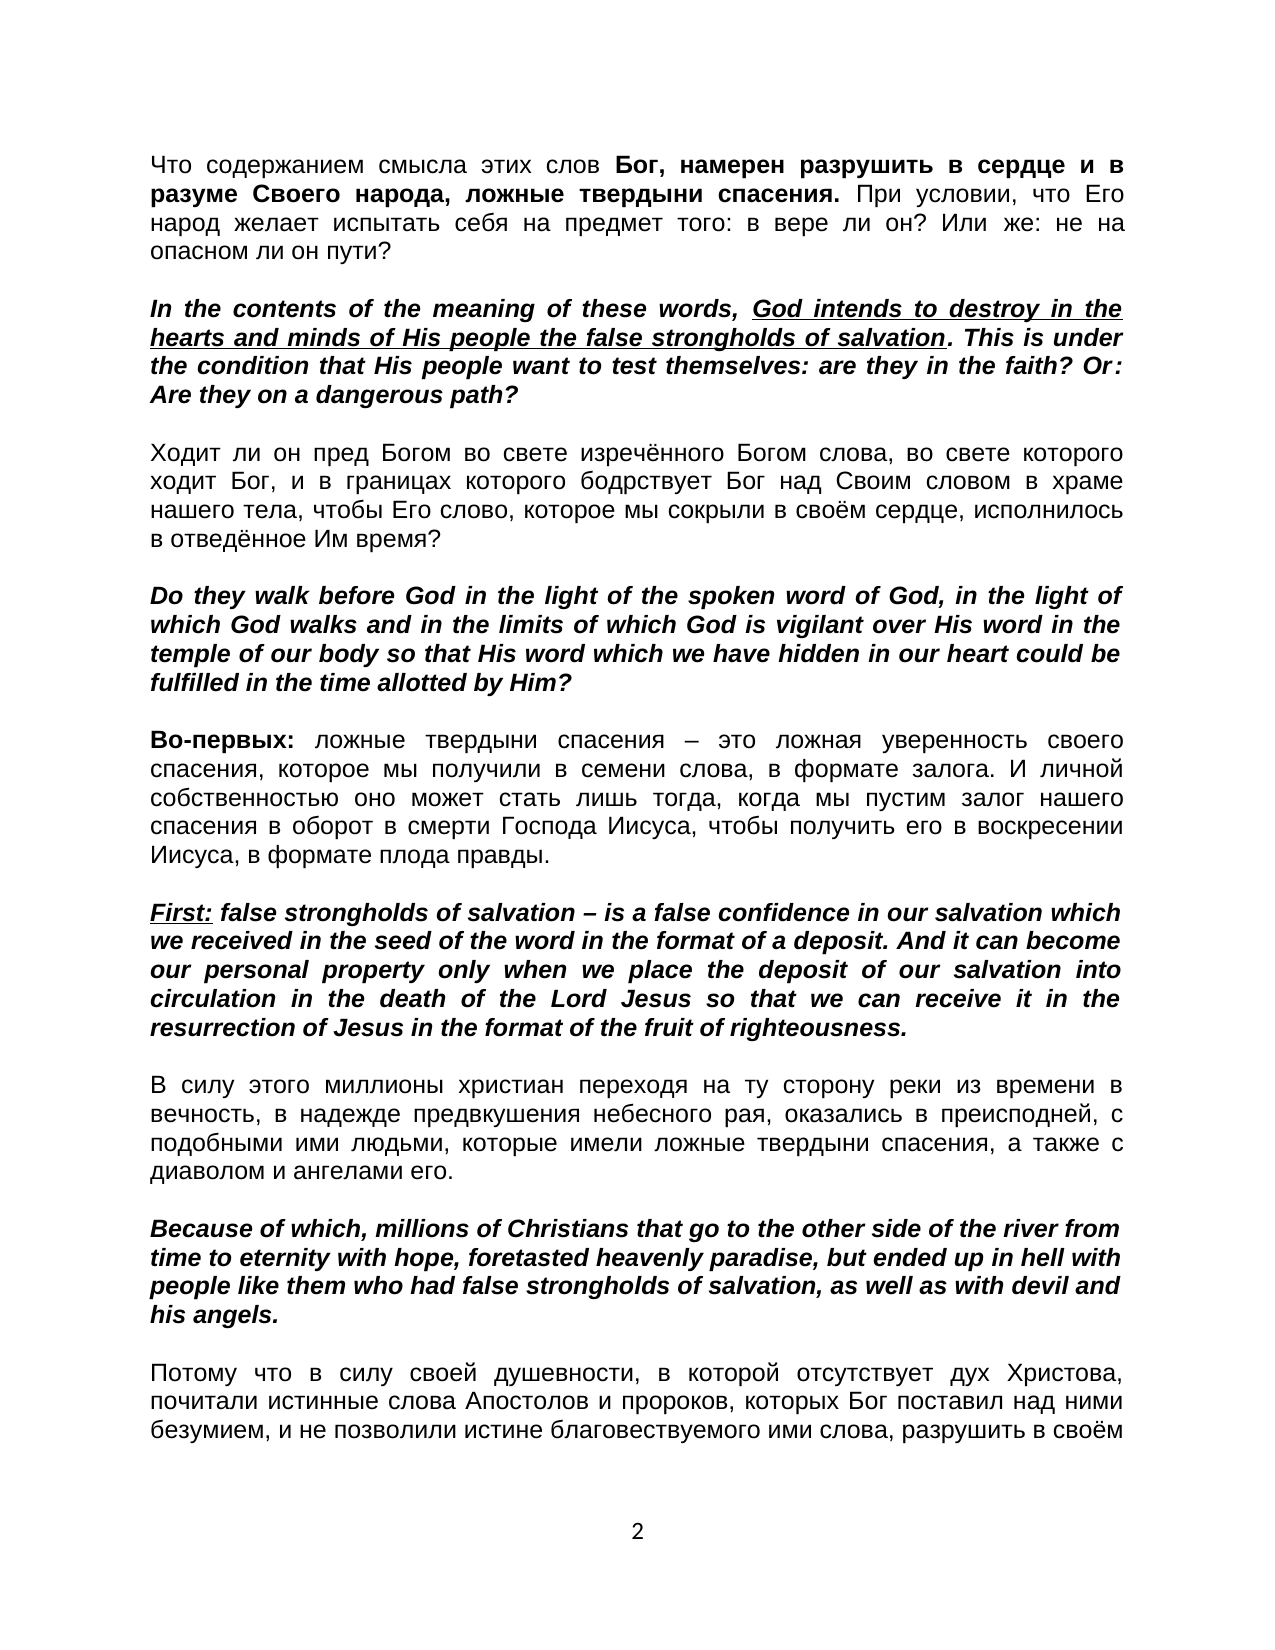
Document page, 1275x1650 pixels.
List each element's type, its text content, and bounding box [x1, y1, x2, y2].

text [150, 1357, 1125, 1444]
text First: false strongholds of salvation – is a false confidence in our salvation which we received in the seed of the word in the format of a deposit. And it can become our personal property only when we place the deposit of our salvation into circulation in the death of the Lord Jesus so that we can receive it in the resurrection of Jesus in the format of the fruit of righteousness. [150, 897, 1125, 1041]
text В силу этого миллионы христиан переходя на ту сторону реки из времени в вечность, в надежде предвкушения небесного рая, оказались в преисподней, с подобными ими людьми, которые имели ложные твердыни спасения, а также с диаволом и ангелами его. [150, 1070, 1125, 1185]
text Ходит ли он пред Богом во свете изречённого Богом слова, во свете которого ходит Бог, и в границах которого бодрствует Бог над Своим словом в храме нашего тела, чтобы Его слово, которое мы сокрыли в своём сердце, исполнилось в отведённое Им время? [150, 437, 1125, 552]
text Во-первых: ложные твердыни спасения – это ложная уверенность своего спасения, которое мы получили в семени слова, в формате залога. И личной собственностью оно может стать лишь тогда, когда мы пустим залог нашего спасения в оборот в смерти Господа Иисуса, чтобы получить его в воскресении Иисуса, в формате плода правды. [150, 725, 1125, 869]
text Что содержанием смысла этих слов Бог, намерен разрушить в сердце и в разуме Своего народа, ложные твердыни спасения. При условии, что Его народ желает испытать себя на предмет того: в вере ли он? Или же: не на опасном ли он пути? [150, 150, 1125, 265]
text Do they walk before God in the light of the spoken word of God, in the light of which God walks and in the limits of which God is vigilant over His word in the temple of our body so that His word which we have hidden in our heart could be fulfilled in the time allotted by Him? [150, 581, 1125, 696]
text In the contents of the meaning of these words, God intends to destroy in the hearts and minds of His people the false strongholds of salvation. This is under the condition that His people want to test themselves: are they in the faith? Or: Are they on a dangerous path? [150, 294, 1125, 409]
text Because of which, millions of Christians that go to the other side of the river from time to eternity with hope, foretasted heavenly paradise, but ended up in hell with people like them who had false strongholds of salvation, as well as with devil and his angels. [150, 1214, 1125, 1329]
